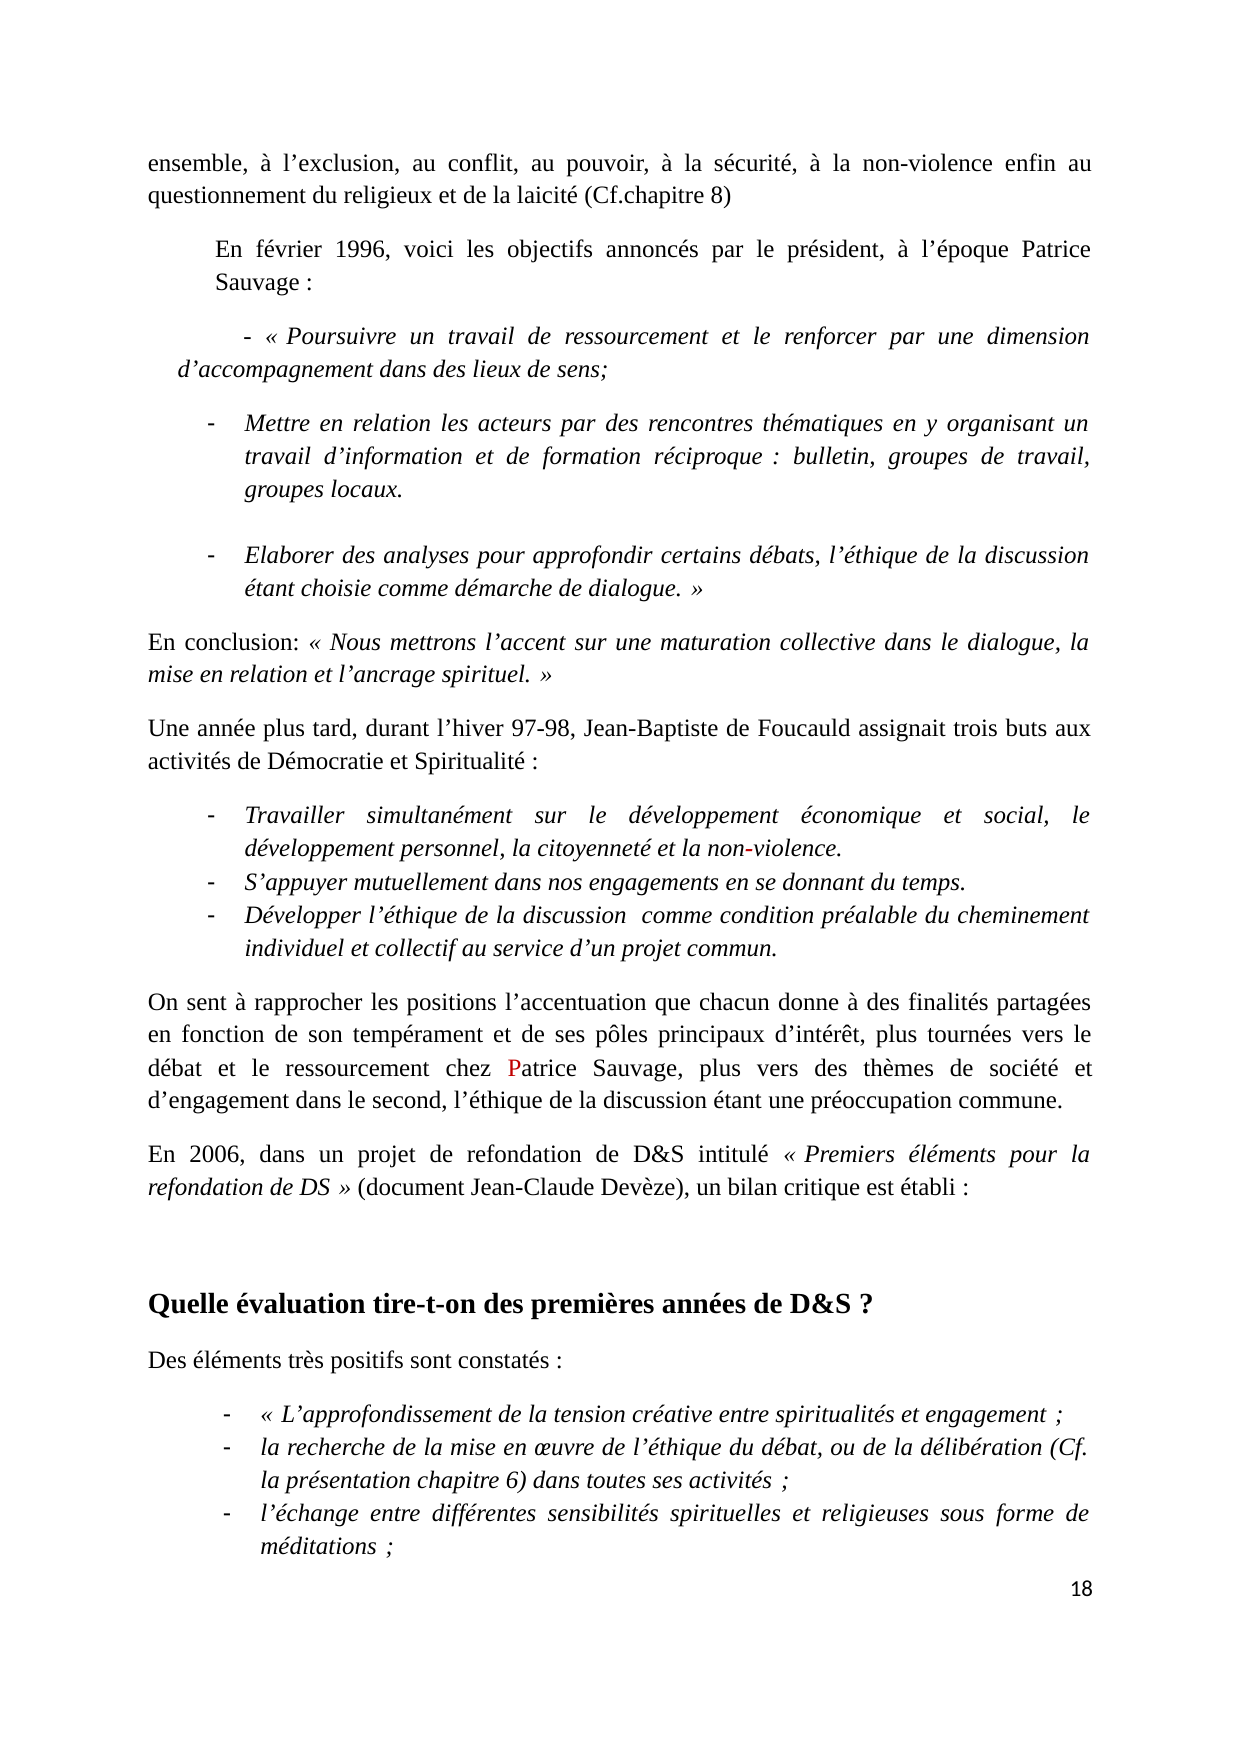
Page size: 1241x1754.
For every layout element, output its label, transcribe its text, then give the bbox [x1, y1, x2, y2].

list S’appuyer mutuellement dans nos engagements en se donnant du temps. [207, 866, 1093, 895]
text Quelle évaluation tire-t-on des premières années de D&S ? [148, 1286, 1093, 1319]
list l’échange entre différentes sensibilités spirituelles et religieuses sous forme de méditations ; [223, 1498, 1093, 1560]
list Mettre en relation les acteurs par des rencontres thématiques en y organisant un travail d’information et de formation réciproque : bulletin, groupes de travail, groupes locaux. [207, 408, 1093, 503]
list « L’approfondissement de la tension créative entre spiritualités et engagement ; [223, 1399, 1093, 1428]
text En février 1996, voici les objectifs annoncés par le président, à l’époque Patrice Sauvage : [215, 234, 1093, 296]
list Développer l’éthique de la discussion comme condition préalable du cheminement individuel et collectif au service d’un projet commun. [207, 899, 1093, 961]
list la recherche de la mise en œuvre de l’éthique du débat, ou de la délibération (Cf. la présentation chapitre 6) dans toutes ses activités ; [223, 1432, 1093, 1494]
text Une année plus tard, durant l’hiver 97-98, Jean-Baptiste de Foucauld assignait trois buts aux activités de Démocratie et Spiritualité : [148, 713, 1093, 775]
text On sent à rapprocher les positions l’accentuation que chacun donne à des finalités partagées en fonction de son tempérament et de ses pôles principaux d’intérêt, plus tournées vers le débat et le ressourcement chez Patrice Sauvage, plus vers des thèmes de société et d’engagement dans le second, l’éthique de la discussion étant une préoccupation commune. [148, 987, 1093, 1114]
text En conclusion: « Nous mettrons l’accent sur une maturation collective dans le dialogue, la mise en relation et l’ancrage spirituel. » [148, 627, 1093, 688]
list Travailler simultanément sur le développement économique et social, le développement personnel, la citoyenneté et la non-violence. [207, 800, 1093, 862]
text En 2006, dans un projet de refondation de D&S intitulé « Premiers éléments pour la refondation de DS » (document Jean-Claude Devèze), un bilan critique est établi : [148, 1139, 1093, 1201]
text - « Poursuivre un travail de ressourcement et le renforcer par une dimension d’accompagnement dans des lieux de sens; [177, 321, 1093, 383]
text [148, 148, 1093, 209]
list Elaborer des analyses pour approfondir certains débats, l’éthique de la discussion étant choisie comme démarche de dialogue. » [207, 539, 1093, 601]
text Des éléments très positifs sont constatés : [148, 1345, 1093, 1374]
